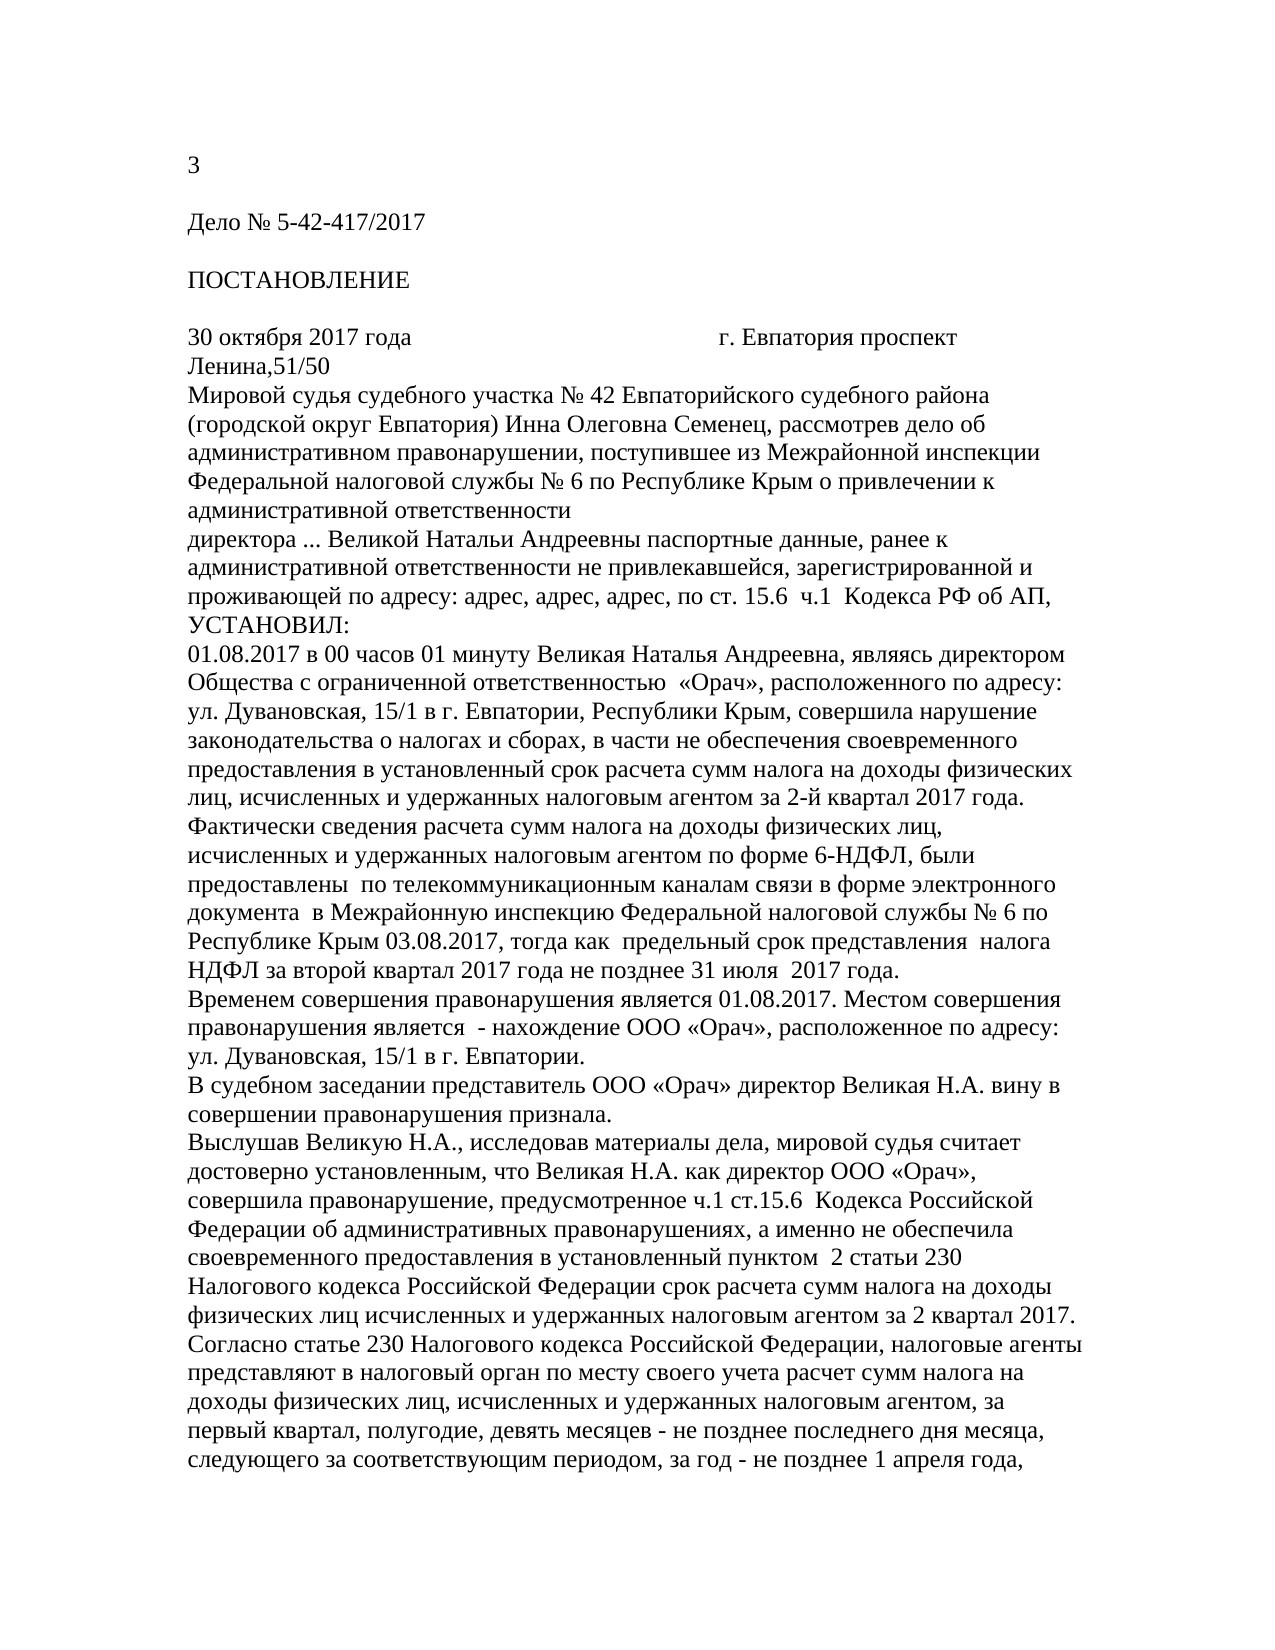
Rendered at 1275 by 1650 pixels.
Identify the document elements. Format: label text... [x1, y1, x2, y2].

text директора ... Великой Натальи Андреевны паспортные данные, ранее к административной ответственности не привлекавшейся, зарегистрированной и проживающей по адресу: адрес, адрес, адрес, по ст. 15.6 ч.1 Кодекса РФ об АП, [187, 524, 1087, 610]
text Мировой судья судебного участка № 42 Евпаторийского судебного района (городской округ Евпатория) Инна Олеговна Семенец, рассмотрев дело об административном правонарушении, поступившее из Межрайонной инспекции Федеральной налоговой службы № 6 по Республике Крым о привлечении к административной ответственности [187, 380, 1087, 524]
text Дело № 5-42-417/2017 [187, 207, 1087, 236]
text 30 октября 2017 года г. Евпатория проспект Ленина,51/50 [187, 322, 1087, 380]
text В судебном заседании представитель ООО «Орач» директор Великая Н.А. вину в совершении правонарушения признала. [187, 1070, 1087, 1127]
text УСТАНОВИЛ: [187, 610, 1087, 639]
text Временем совершения правонарушения является 01.08.2017. Местом совершения правонарушения является - нахождение ООО «Орач», расположенное по адресу: ул. Дувановская, 15/1 в г. Евпатории. [187, 984, 1087, 1070]
text Выслушав Великую Н.А., исследовав материалы дела, мировой судья считает достоверно установленным, что Великая Н.А. как директор ООО «Орач», совершила правонарушение, предусмотренное ч.1 ст.15.6 Кодекса Российской Федерации об административных правонарушениях, а именно не обеспечила своевременного предоставления в установленный пунктом 2 статьи 230 Налогового кодекса Российской Федерации срок расчета сумм налога на доходы физических лиц исчисленных и удержанных налоговым агентом за 2 квартал 2017. [187, 1127, 1087, 1329]
text 3 [187, 150, 1087, 179]
text 01.08.2017 в 00 часов 01 минуту Великая Наталья Андреевна, являясь директором Общества с ограниченной ответственностью «Орач», расположенного по адресу: ул. Дувановская, 15/1 в г. Евпатории, Республики Крым, совершила нарушение законодательства о налогах и сборах, в части не обеспечения своевременного предоставления в установленный срок расчета сумм налога на доходы физических лиц, исчисленных и удержанных налоговым агентом за 2-й квартал 2017 года. Фактически сведения расчета сумм налога на доходы физических лиц, исчисленных и удержанных налоговым агентом по форме 6-НДФЛ, были предоставлены по телекоммуникационным каналам связи в форме электронного документа в Межрайонную инспекцию Федеральной налоговой службы № 6 по Республике Крым 03.08.2017, тогда как предельный срок представления налога НДФЛ за второй квартал 2017 года не позднее 31 июля 2017 года. [187, 639, 1087, 984]
text ПОСТАНОВЛЕНИЕ [187, 265, 1087, 294]
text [187, 1329, 1087, 1472]
